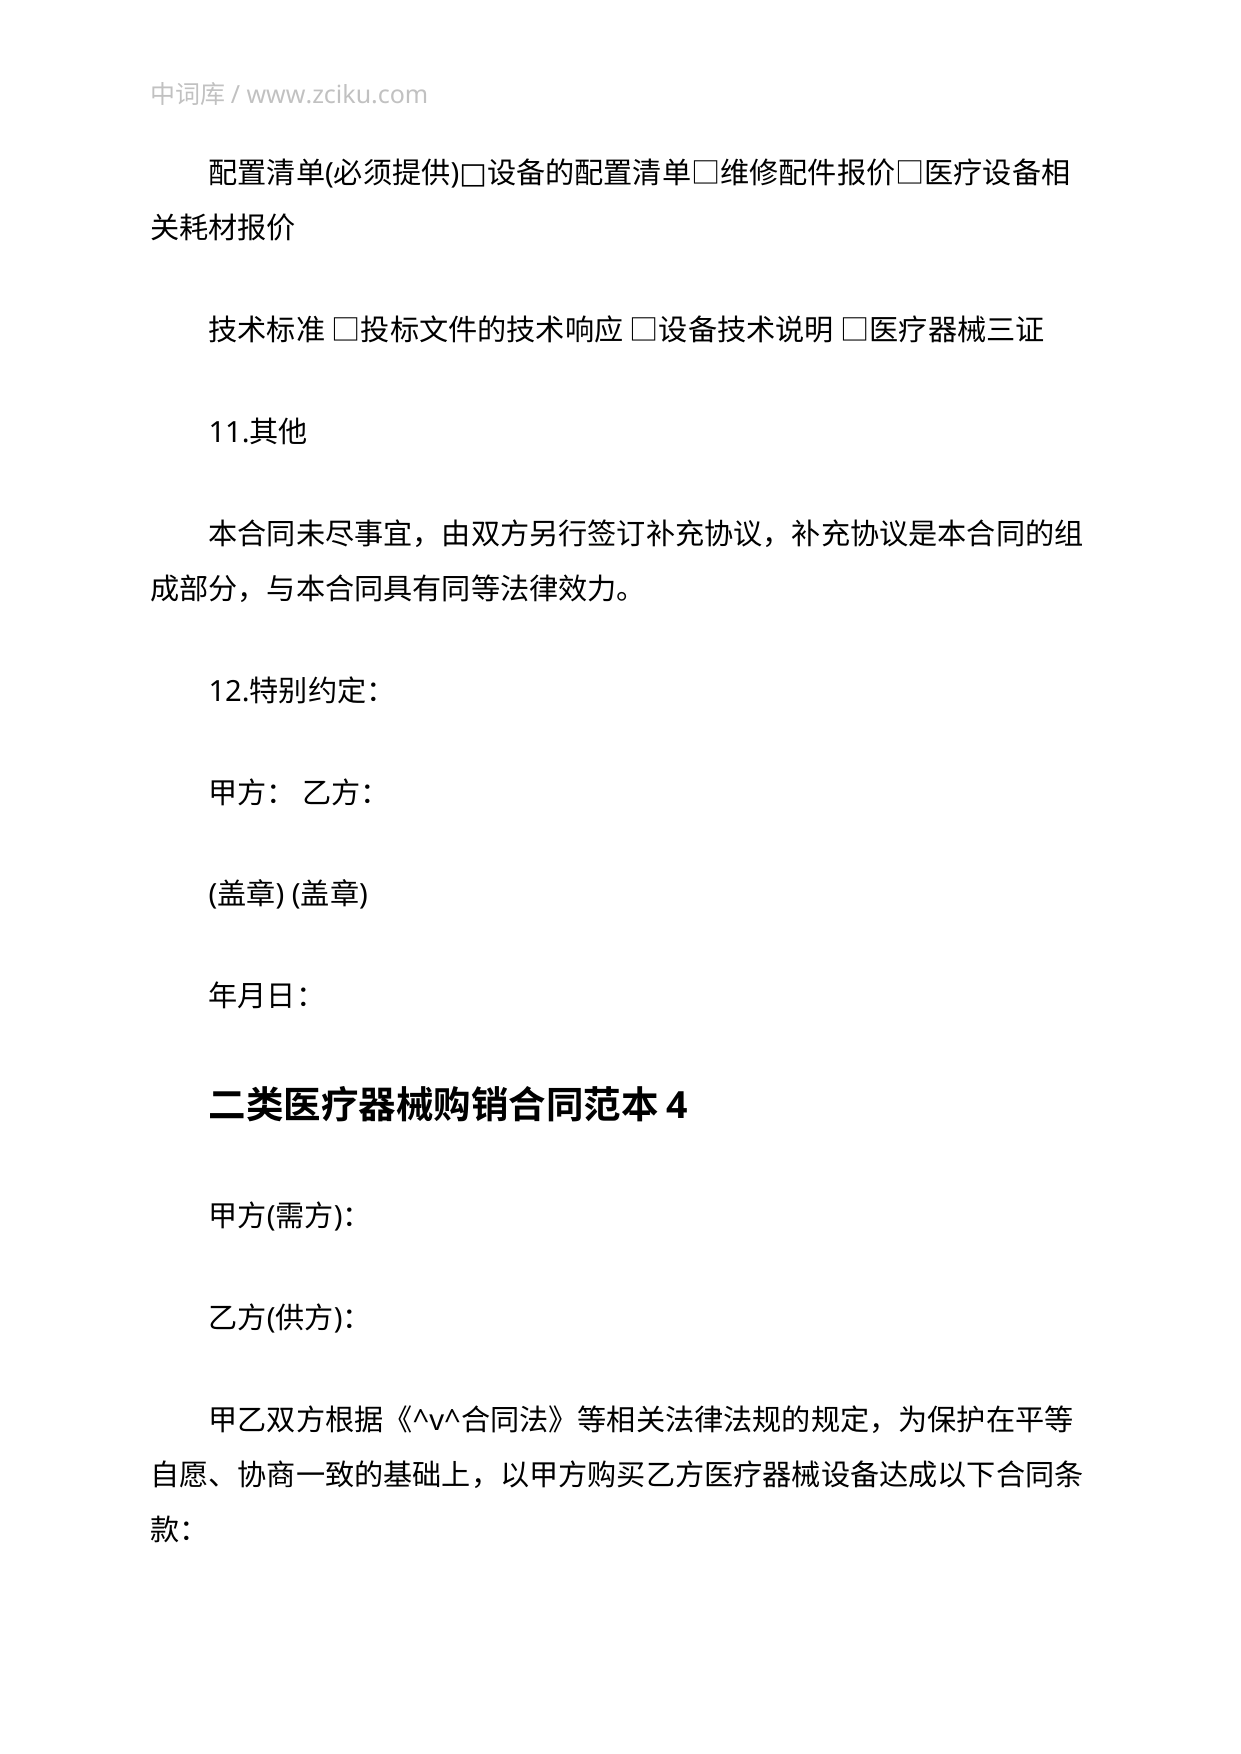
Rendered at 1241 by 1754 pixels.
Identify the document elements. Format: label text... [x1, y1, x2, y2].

text 二类医疗器械购销合同范本4 [150, 1075, 1090, 1129]
text 甲乙双方根据《^v^合同法》等相关法律法规的规定，为保护在平等自愿、协商一致的基础上，以甲方购买乙方医疗器械设备达成以下合同条款： [150, 1396, 1090, 1548]
text 甲方(需方)： [150, 1192, 1090, 1235]
text 配置清单(必须提供)□设备的配置清单□维修配件报价□医疗设备相关耗材报价 [150, 150, 1090, 247]
text 年月日： [150, 973, 1090, 1015]
text (盖章) (盖章) [150, 871, 1090, 913]
text 技术标准 □投标文件的技术响应 □设备技术说明 □医疗器械三证 [150, 307, 1090, 349]
text 本合同未尽事宜，由双方另行签订补充协议，补充协议是本合同的组成部分，与本合同具有同等法律效力。 [150, 511, 1090, 608]
text 乙方(供方)： [150, 1294, 1090, 1337]
text 甲方： 乙方： [150, 769, 1090, 811]
text 11.其他 [150, 408, 1090, 451]
text 12.特别约定： [150, 667, 1090, 709]
